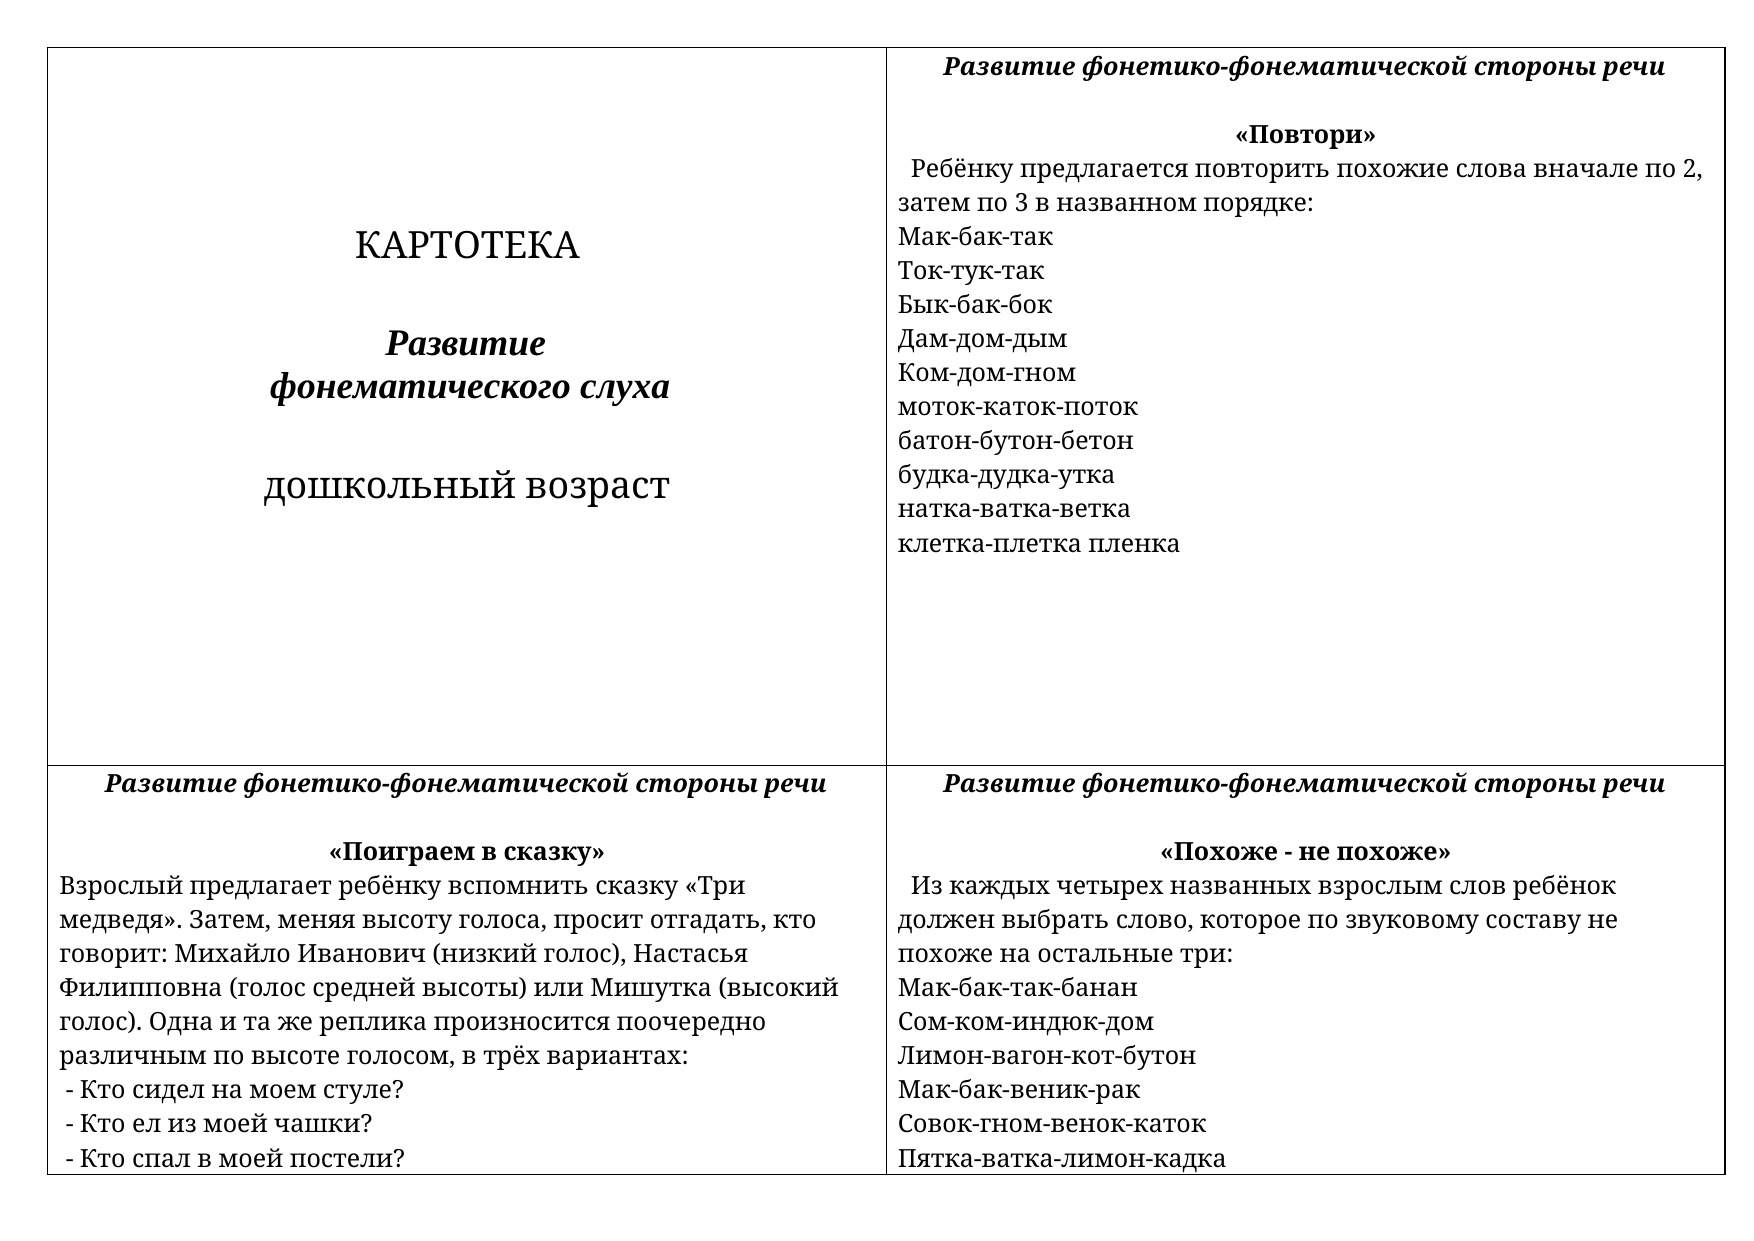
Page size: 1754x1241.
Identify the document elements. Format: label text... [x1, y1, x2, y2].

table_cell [887, 766, 1724, 1174]
table_header Развитие фонетико-фонематической стороны речи «Повтори» Ребёнку предлагается повторить похожие слова вначале по 2, затем по 3 в названном порядке: Мак-бак-так Ток-тук-так Бык-бак-бок Дам-дом-дым Ком-дом-гном моток-каток-поток батон-бутон-бетон будка-дудка-утка натка-ватка-ветка клетка-плетка пленка [887, 48, 1724, 764]
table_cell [48, 766, 886, 1174]
table_header КАРТОТЕКА Развитие фонематического слуха дошкольный возраст [48, 48, 886, 764]
